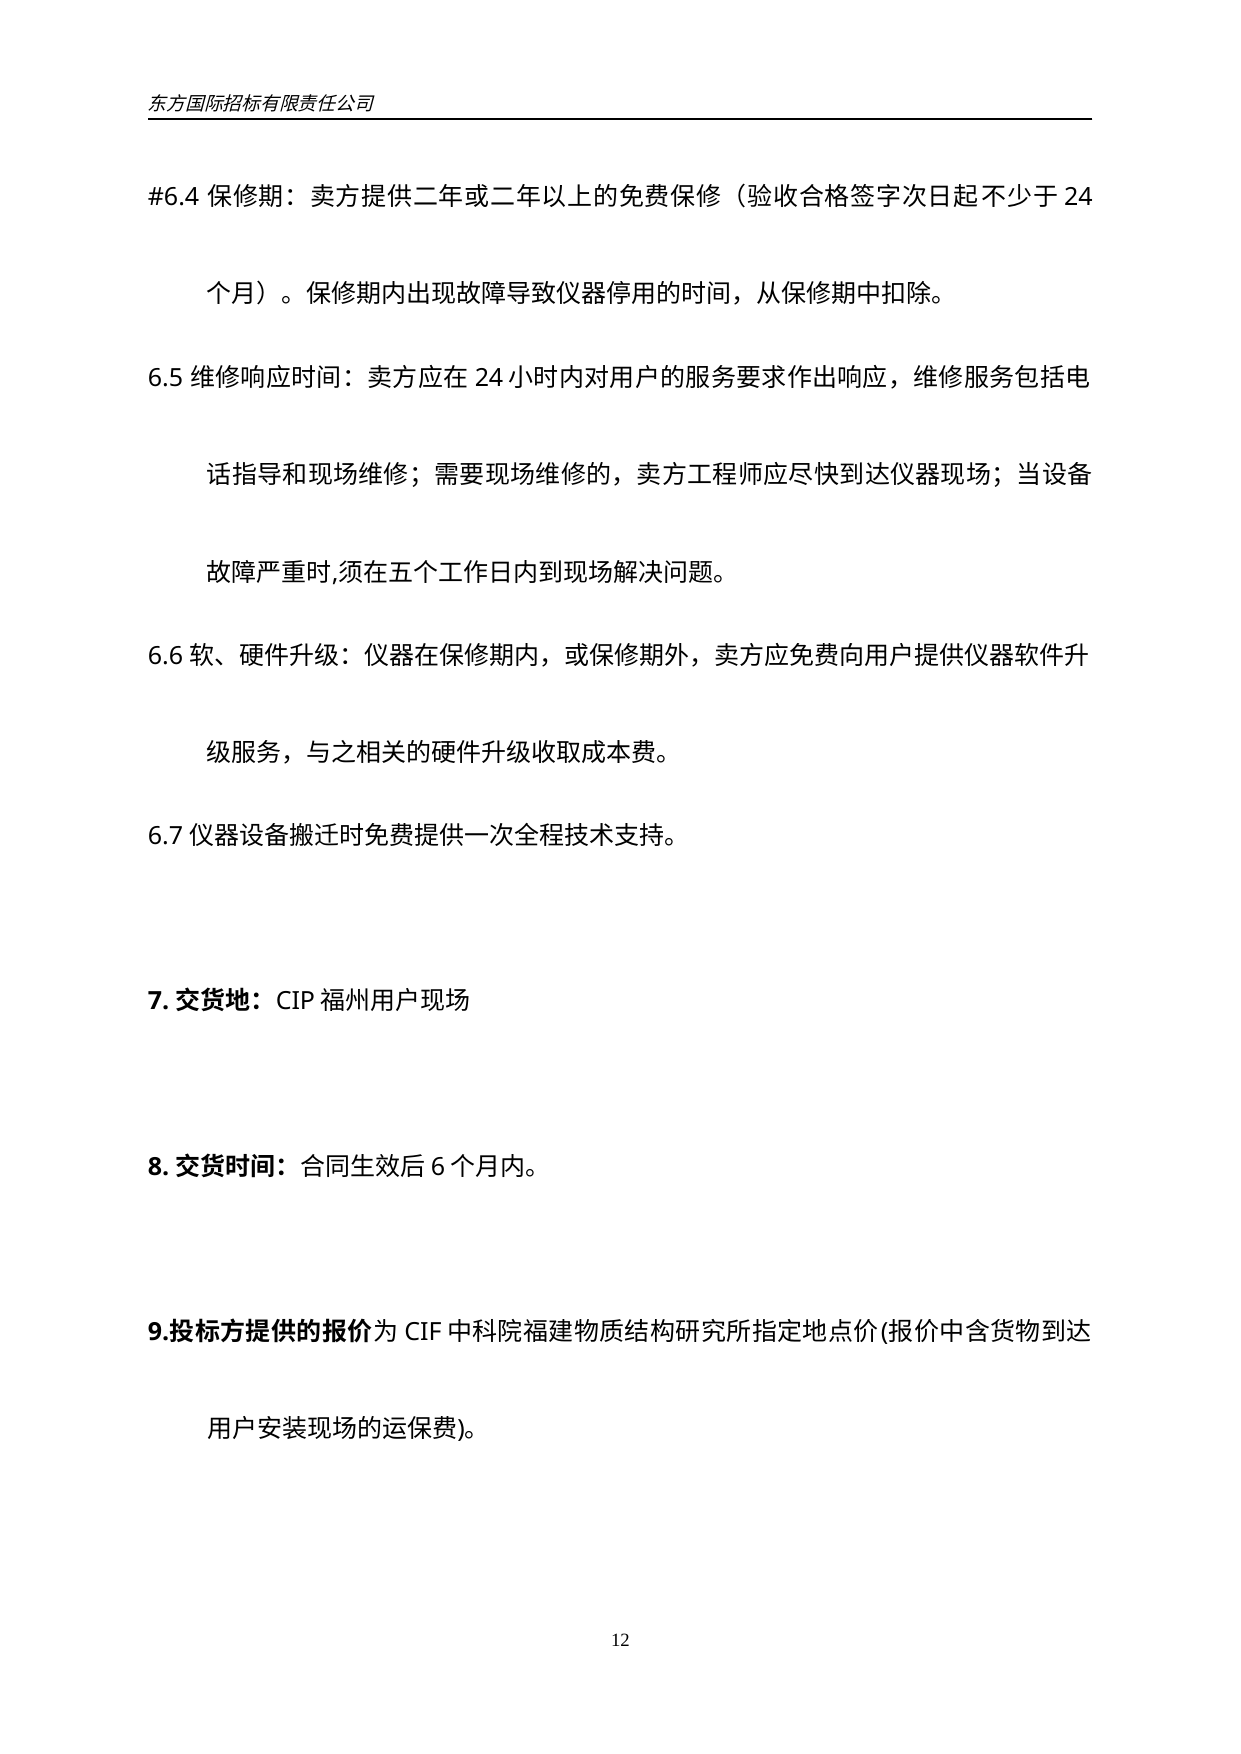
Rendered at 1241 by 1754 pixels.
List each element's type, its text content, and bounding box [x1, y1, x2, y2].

text 6.7 仪器设备搬迁时免费提供一次全程技术支持。 [148, 801, 1092, 866]
text 9.投标方提供的报价为CIF中科院福建物质结构研究所指定地点价(报价中含货物到达用户安装现场的运保费)。 [148, 1297, 1092, 1459]
text 6.6 软、硬件升级：仪器在保修期内，或保修期外，卖方应免费向用户提供仪器软件升级服务，与之相关的硬件升级收取成本费。 [148, 621, 1092, 783]
text #6.4 保修期：卖方提供二年或二年以上的免费保修（验收合格签字次日起不少于24个月）。保修期内出现故障导致仪器停用的时间，从保修期中扣除。 [148, 162, 1092, 324]
text 8. 交货时间：合同生效后6个月内。 [148, 1132, 1092, 1197]
text 6.5 维修响应时间：卖方应在24小时内对用户的服务要求作出响应，维修服务包括电话指导和现场维修；需要现场维修的，卖方工程师应尽快到达仪器现场；当设备故障严重时,须在五个工作日内到现场解决问题。 [148, 343, 1092, 603]
text 7. 交货地：CIP福州用户现场 [148, 966, 1092, 1031]
